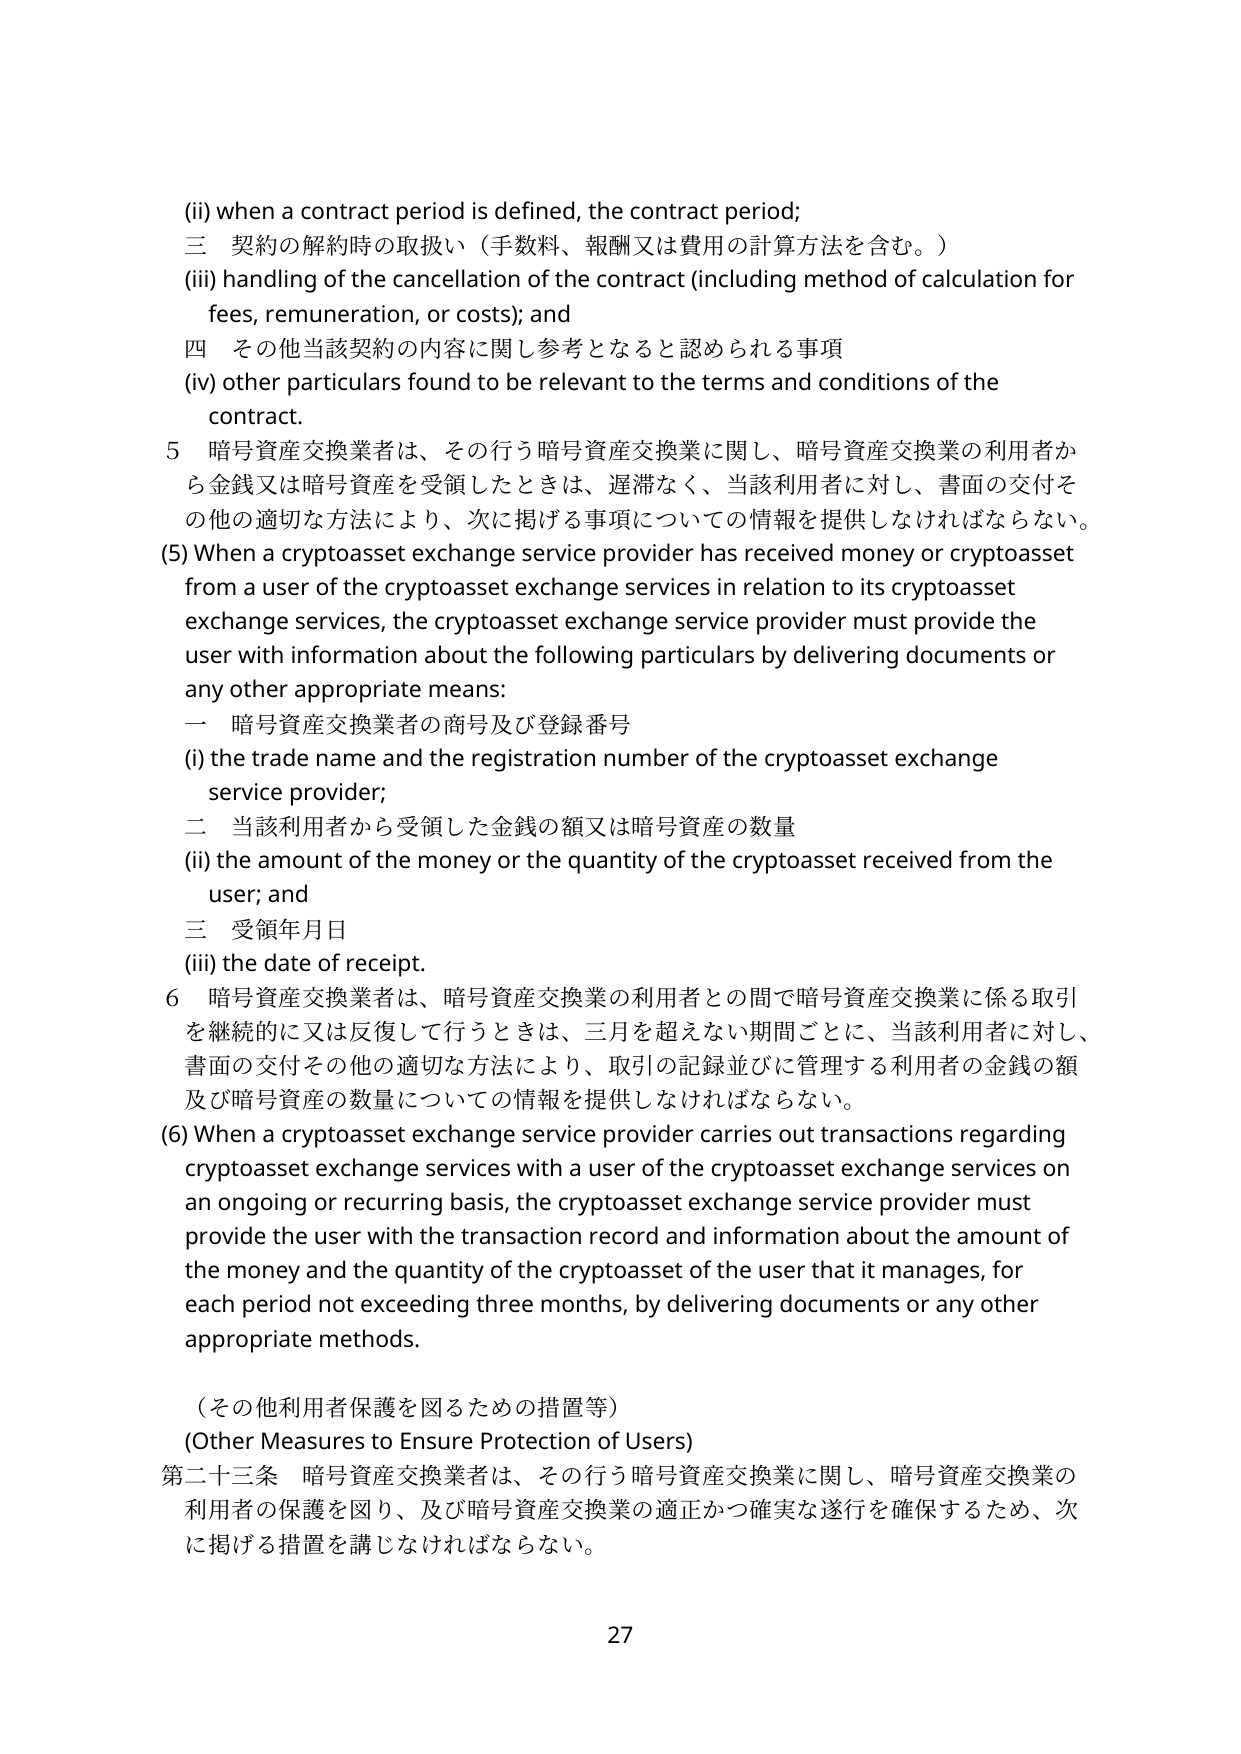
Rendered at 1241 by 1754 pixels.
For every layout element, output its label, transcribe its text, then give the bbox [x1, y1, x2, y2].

text (i) the trade name and the registration number of the cryptoasset exchange service provider; [184, 740, 1079, 809]
text ５ 暗号資産交換業者は、その行う暗号資産交換業に関し、暗号資産交換業の利用者から金銭又は暗号資産を受領したときは、遅滞なく、当該利用者に対し、書面の交付その他の適切な方法により、次に掲げる事項についての情報を提供しなければならない。 [161, 433, 1079, 535]
text (6) When a cryptoasset exchange service provider carries out transactions regarding cryptoasset exchange services with a user of the cryptoasset exchange services on an ongoing or recurring basis, the cryptoasset exchange service provider must provide the user with the transaction record and information about the amount of the money and the quantity of the cryptoasset of the user that it manages, for each period not exceeding three months, by delivering documents or any other appropriate methods. [161, 1116, 1079, 1355]
text (Other Measures to Ensure Protection of Users) [184, 1424, 1079, 1458]
text 三 契約の解約時の取扱い（手数料、報酬又は費用の計算方法を含む。） [184, 228, 1079, 262]
text 二 当該利用者から受領した金銭の額又は暗号資産の数量 [184, 809, 1079, 843]
text (ii) when a contract period is defined, the contract period; [184, 194, 1079, 228]
text 第二十三条 暗号資産交換業者は、その行う暗号資産交換業に関し、暗号資産交換業の利用者の保護を図り、及び暗号資産交換業の適正かつ確実な遂行を確保するため、次に掲げる措置を講じなければならない。 [161, 1458, 1079, 1560]
text (5) When a cryptoasset exchange service provider has received money or cryptoasset from a user of the cryptoasset exchange services in relation to its cryptoasset exchange services, the cryptoasset exchange service provider must provide the user with information about the following particulars by delivering documents or any other appropriate means: [161, 535, 1079, 706]
text 一 暗号資産交換業者の商号及び登録番号 [184, 706, 1079, 740]
text (iv) other particulars found to be relevant to the terms and conditions of the contract. [184, 364, 1079, 433]
text 四 その他当該契約の内容に関し参考となると認められる事項 [184, 330, 1079, 364]
text (iii) the date of receipt. [184, 945, 1079, 979]
text 三 受領年月日 [184, 911, 1079, 945]
text ６ 暗号資産交換業者は、暗号資産交換業の利用者との間で暗号資産交換業に係る取引を継続的に又は反復して行うときは、三月を超えない期間ごとに、当該利用者に対し、書面の交付その他の適切な方法により、取引の記録並びに管理する利用者の金銭の額及び暗号資産の数量についての情報を提供しなければならない。 [161, 979, 1079, 1116]
text (iii) handling of the cancellation of the contract (including method of calculation for fees, remuneration, or costs); and [184, 262, 1079, 330]
text （その他利用者保護を図るための措置等） [184, 1389, 1079, 1424]
text (ii) the amount of the money or the quantity of the cryptoasset received from the user; and [184, 843, 1079, 911]
